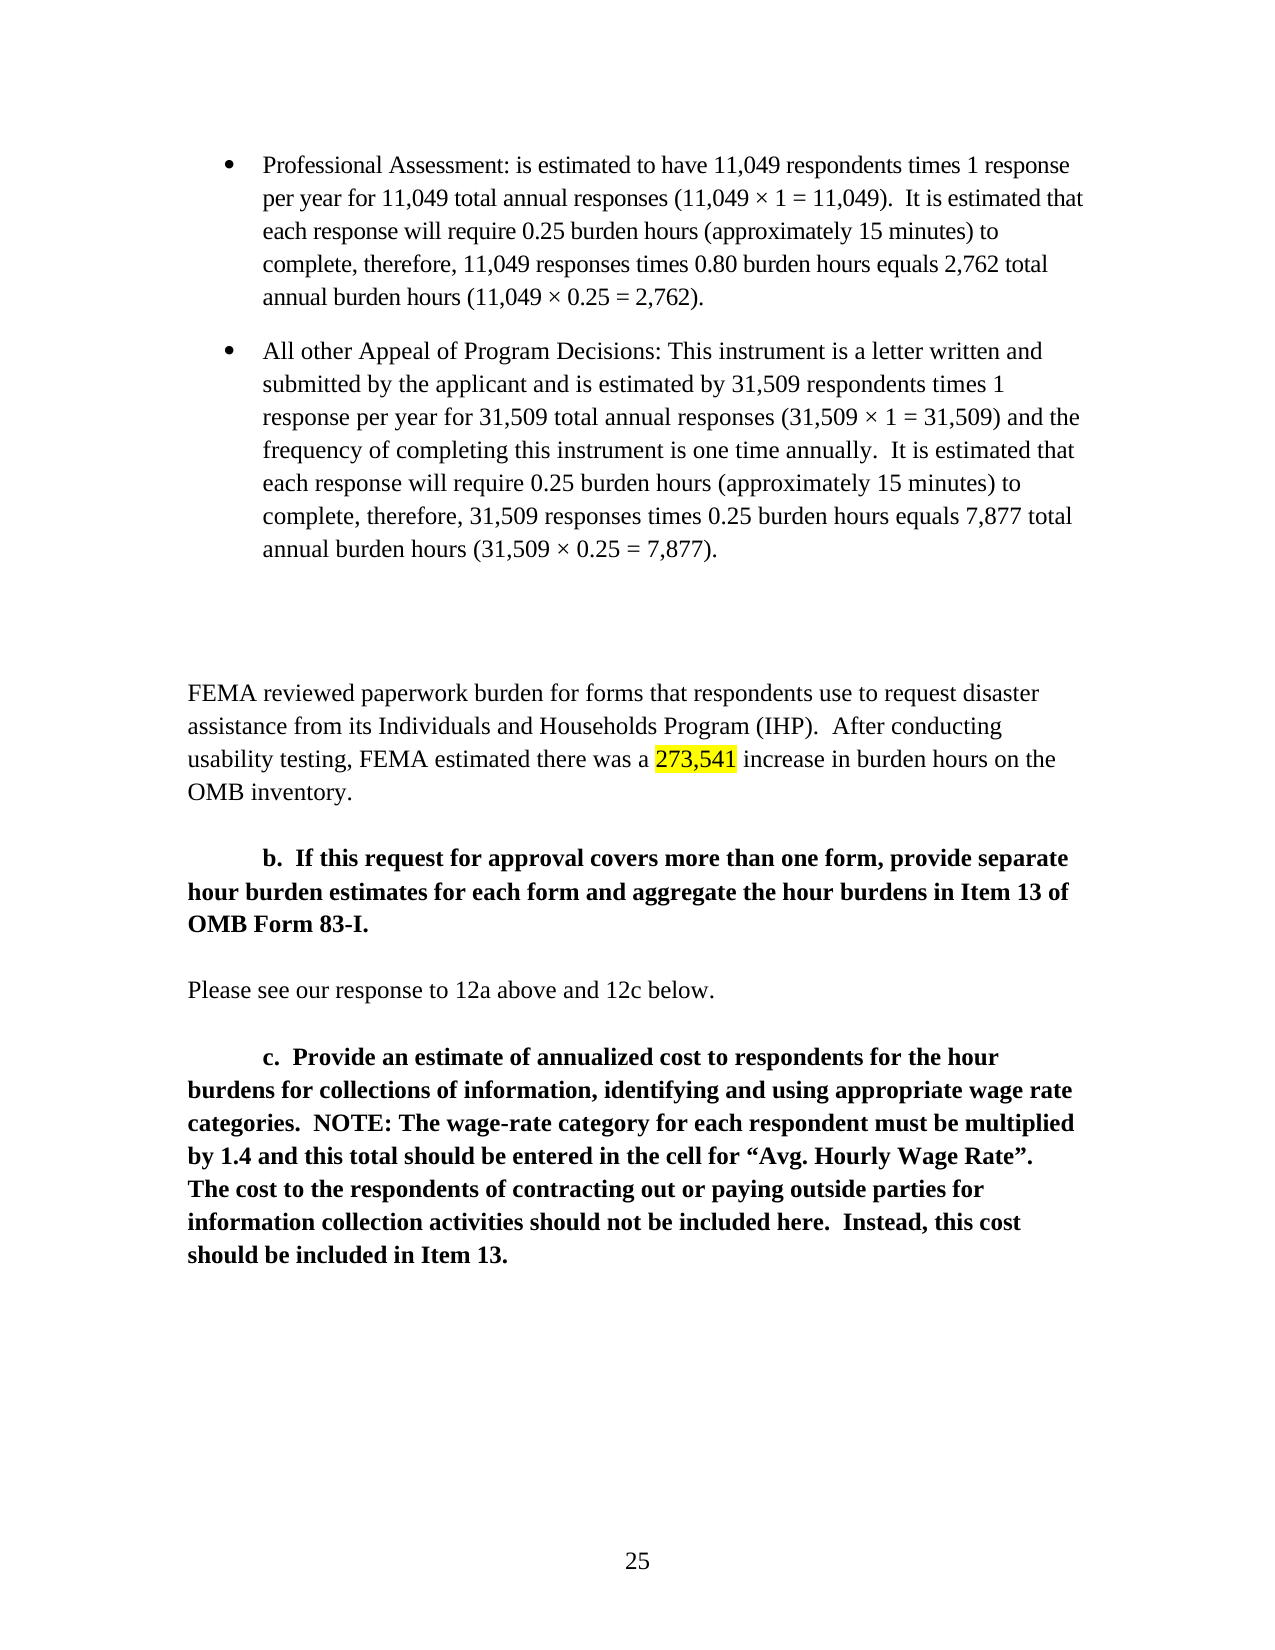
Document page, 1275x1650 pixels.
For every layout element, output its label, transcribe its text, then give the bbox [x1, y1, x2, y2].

text b. If this request for approval covers more than one form, provide separate hour burden estimates for each form and aggregate the hour burdens in Item 13 of OMB Form 83-I. [187, 843, 1087, 938]
list Professional Assessment: is estimated to have 11,049 respondents times 1 response per year for 11,049 total annual responses (11,049 × 1 = 11,049). It is estimated that each response will require 0.25 burden hours (approximately 15 minutes) to complete, therefore, 11,049 responses times 0.80 burden hours equals 2,762 total annual burden hours (11,049 × 0.25 = 2,762). [225, 150, 1087, 311]
text Please see our response to 12a above and 12c below. [187, 976, 1087, 1004]
text FEMA reviewed paperwork burden for forms that respondents use to request disaster assistance from its Individuals and Households Program (IHP). After conducting usability testing, FEMA estimated there was a 273,541 increase in burden hours on the OMB inventory. [187, 678, 1087, 806]
list All other Appeal of Program Decisions: This instrument is a letter written and submitted by the applicant and is estimated by 31,509 respondents times 1 response per year for 31,509 total annual responses (31,509 × 1 = 31,509) and the frequency of completing this instrument is one time annually. It is estimated that each response will require 0.25 burden hours (approximately 15 minutes) to complete, therefore, 31,509 responses times 0.25 burden hours equals 7,877 total annual burden hours (31,509 × 0.25 = 7,877). [225, 336, 1087, 563]
text c. Provide an estimate of annualized cost to respondents for the hour burdens for collections of information, identifying and using appropriate wage rate categories. NOTE: The wage-rate category for each respondent must be multiplied by 1.4 and this total should be entered in the cell for “Avg. Hourly Wage Rate”. The cost to the respondents of contracting out or paying outside parties for information collection activities should not be included here. Instead, this cost should be included in Item 13. [187, 1042, 1087, 1268]
